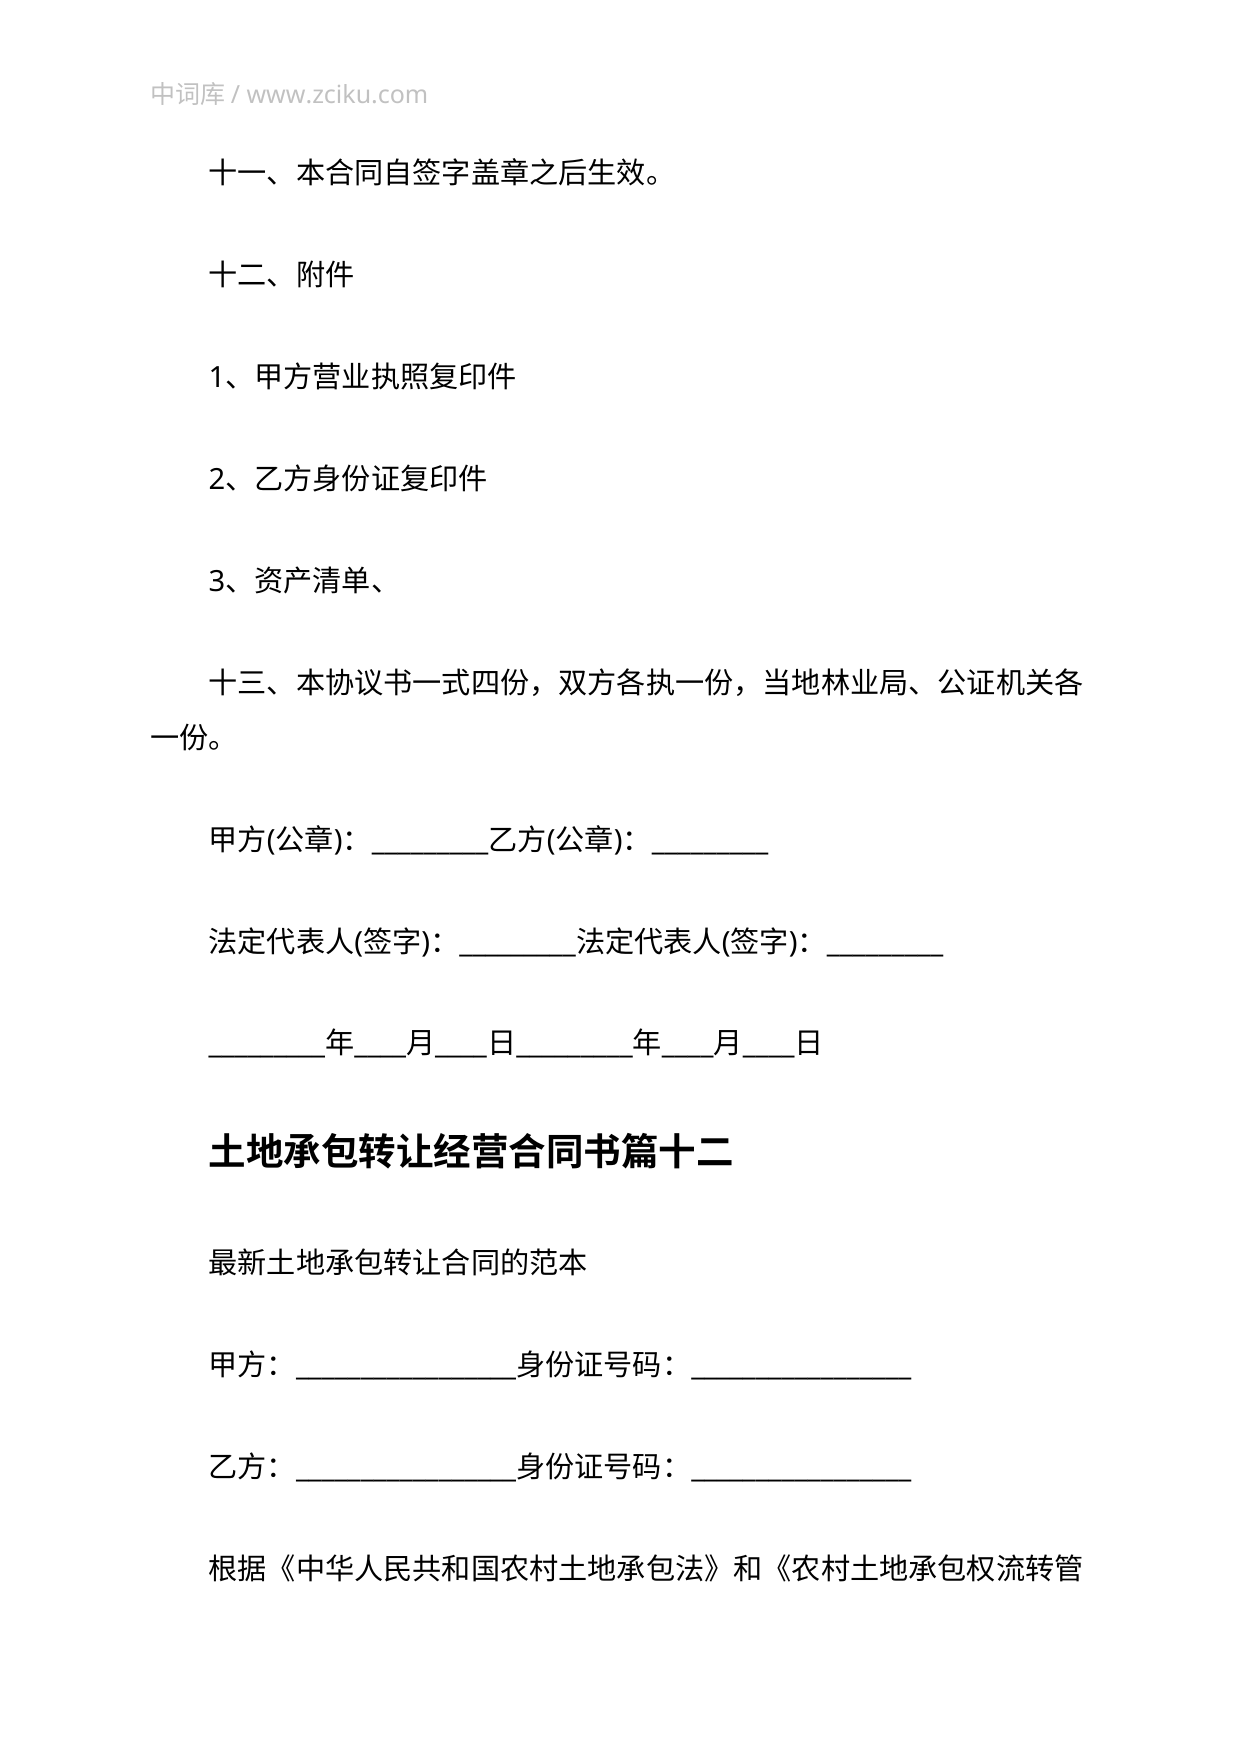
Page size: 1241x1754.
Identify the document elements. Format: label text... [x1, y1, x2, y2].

text 十三、本协议书一式四份，双方各执一份，当地林业局、公证机关各一份。 [150, 659, 1090, 757]
text 2、乙方身份证复印件 [150, 456, 1090, 498]
text 乙方：_________________身份证号码：_________________ [150, 1443, 1090, 1486]
text 最新土地承包转让合同的范本 [150, 1239, 1090, 1282]
text 甲方(公章)：_________乙方(公章)：_________ [150, 816, 1090, 858]
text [150, 1545, 1090, 1587]
text 十一、本合同自签字盖章之后生效。 [150, 150, 1090, 192]
text 土地承包转让经营合同书篇十二 [150, 1122, 1090, 1176]
text 法定代表人(签字)：_________法定代表人(签字)：_________ [150, 918, 1090, 961]
text 甲方：_________________身份证号码：_________________ [150, 1341, 1090, 1384]
text 1、甲方营业执照复印件 [150, 353, 1090, 396]
text _________年____月____日_________年____月____日 [150, 1020, 1090, 1062]
text 3、资产清单、 [150, 557, 1090, 600]
text 十二、附件 [150, 252, 1090, 294]
